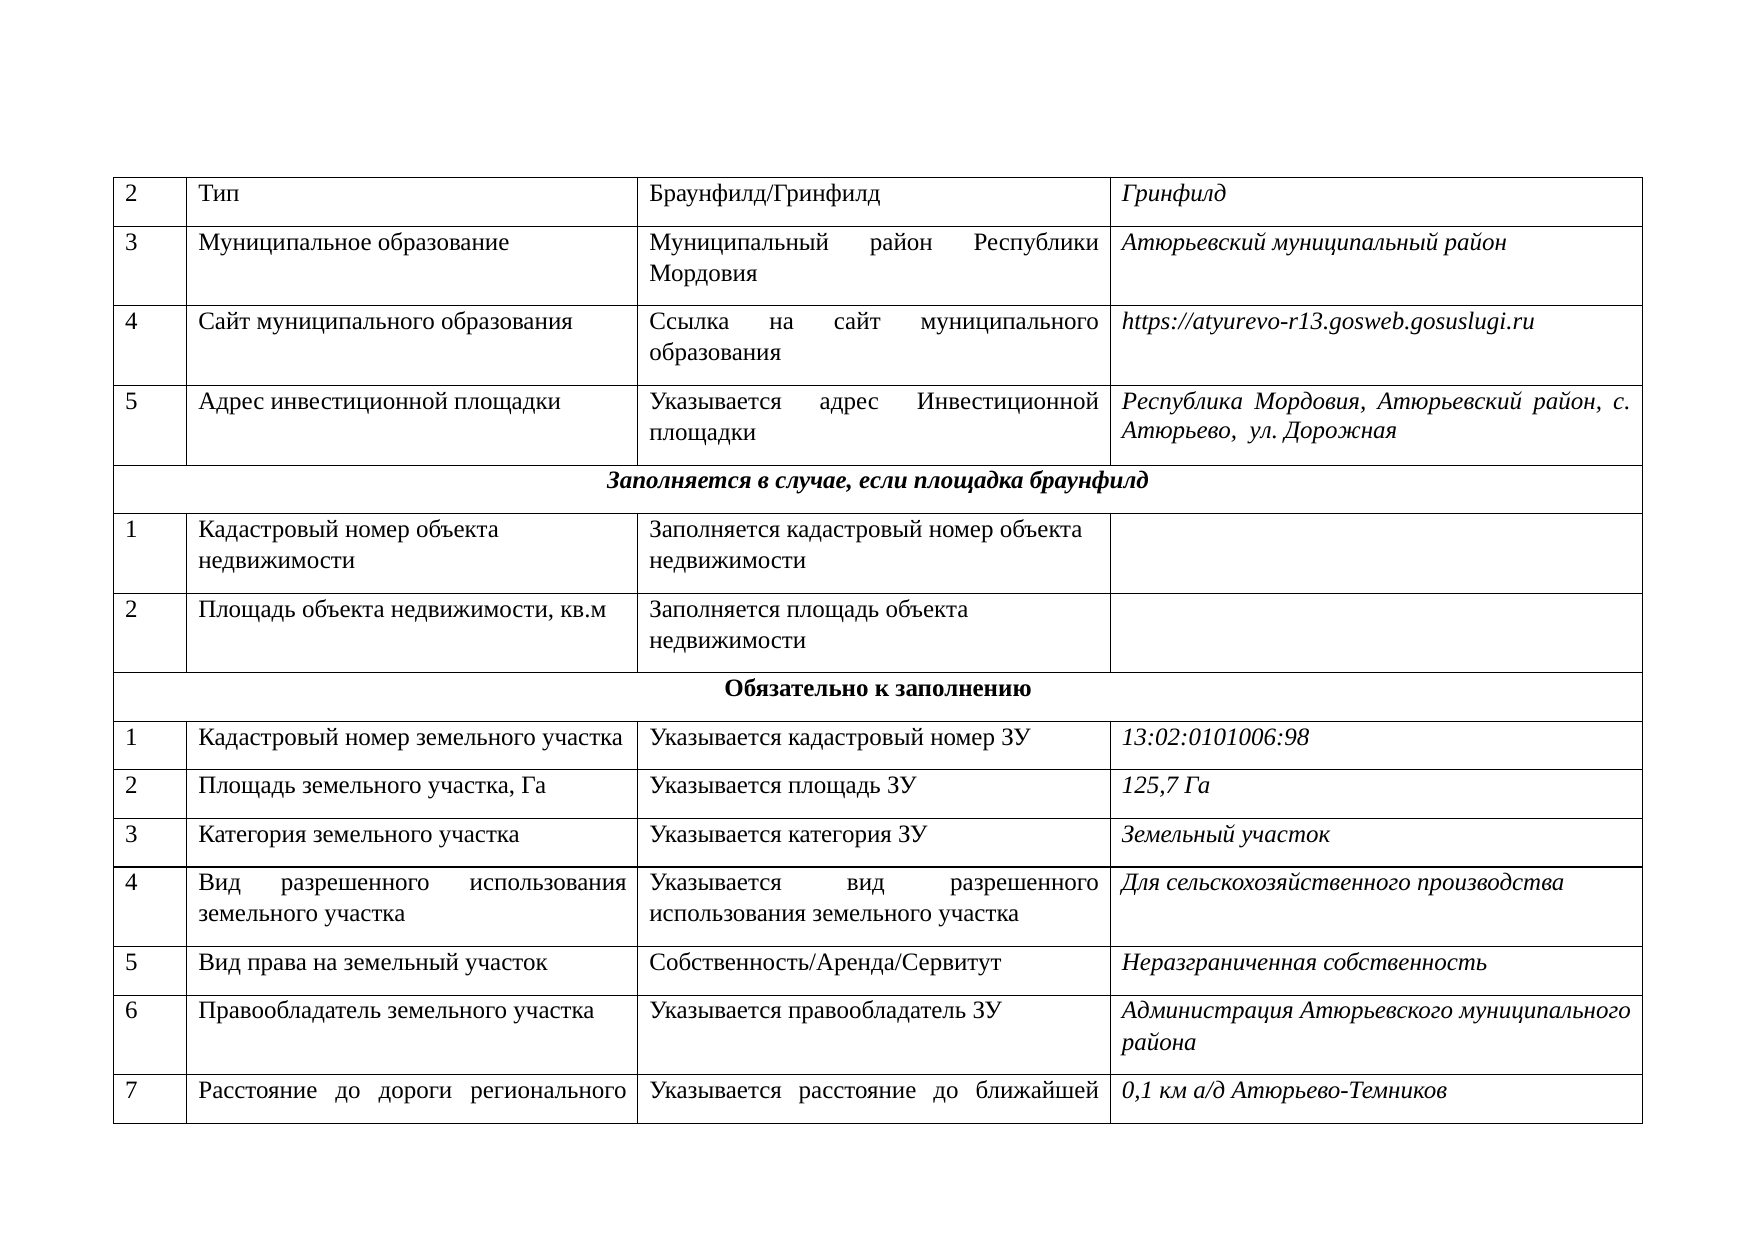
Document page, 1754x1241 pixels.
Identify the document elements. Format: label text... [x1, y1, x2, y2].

table_cell 3 [114, 227, 186, 305]
table_cell [1111, 514, 1642, 593]
table_cell Земельный участок [1111, 819, 1642, 866]
table_cell 5 [114, 947, 186, 994]
table_cell 4 [114, 306, 186, 385]
table_cell 6 [114, 996, 186, 1074]
table_cell Площадь земельного участка, Га [187, 770, 637, 818]
table_cell 2 [114, 178, 186, 226]
table_cell Администрация Атюрьевского муниципального района [1111, 996, 1642, 1074]
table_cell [187, 1075, 637, 1123]
table_cell Заполняется кадастровый номер объекта недвижимости [638, 514, 1110, 593]
table_cell Кадастровый номер земельного участка [187, 722, 637, 769]
table_cell 125,7 Га [1111, 770, 1642, 818]
table_cell Правообладатель земельного участка [187, 996, 637, 1074]
table_cell Указывается правообладатель ЗУ [638, 996, 1110, 1074]
table_cell Заполняется в случае, если площадка браунфилд [114, 466, 1642, 513]
table_cell 13:02:0101006:98 [1111, 722, 1642, 769]
table_cell Площадь объекта недвижимости, кв.м [187, 594, 637, 672]
table_cell Вид разрешенного использования земельного участка [187, 868, 637, 946]
table_cell 7 [114, 1075, 186, 1123]
table_cell 3 [114, 819, 186, 866]
table_cell Браунфилд/Гринфилд [638, 178, 1110, 226]
table_cell Указывается вид разрешенного использования земельного участка [638, 868, 1110, 946]
table_cell Республика Мордовия, Атюрьевский район, с. Атюрьево, ул. Дорожная [1111, 386, 1642, 464]
table_cell Адрес инвестиционной площадки [187, 386, 637, 464]
table_cell https://atyurevo-r13.gosweb.gosuslugi.ru [1111, 306, 1642, 385]
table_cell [638, 1075, 1110, 1123]
table_cell Собственность/Аренда/Сервитут [638, 947, 1110, 994]
table_cell Муниципальное образование [187, 227, 637, 305]
table_cell Указывается площадь ЗУ [638, 770, 1110, 818]
table_cell Атюрьевский муниципальный район [1111, 227, 1642, 305]
table_cell Указывается кадастровый номер ЗУ [638, 722, 1110, 769]
table_cell Для сельскохозяйственного производства [1111, 868, 1642, 946]
table_cell Муниципальный район Республики Мордовия [638, 227, 1110, 305]
table_cell Категория земельного участка [187, 819, 637, 866]
table_cell 5 [114, 386, 186, 464]
table_cell Ссылка на сайт муниципального образования [638, 306, 1110, 385]
table_cell Сайт муниципального образования [187, 306, 637, 385]
table_cell [1111, 594, 1642, 672]
table_cell 1 [114, 722, 186, 769]
table_cell Указывается адрес Инвестиционной площадки [638, 386, 1110, 464]
table_cell Тип [187, 178, 637, 226]
table_cell 2 [114, 770, 186, 818]
table_cell Заполняется площадь объекта недвижимости [638, 594, 1110, 672]
table_cell 2 [114, 594, 186, 672]
table_cell Обязательно к заполнению [114, 673, 1642, 721]
table_cell 1 [114, 514, 186, 593]
table_cell Неразграниченная собственность [1111, 947, 1642, 994]
table_cell Гринфилд [1111, 178, 1642, 226]
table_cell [1111, 1075, 1642, 1123]
table_cell 4 [114, 868, 186, 946]
table_cell Кадастровый номер объекта недвижимости [187, 514, 637, 593]
table_cell Указывается категория ЗУ [638, 819, 1110, 866]
table_cell Вид права на земельный участок [187, 947, 637, 994]
